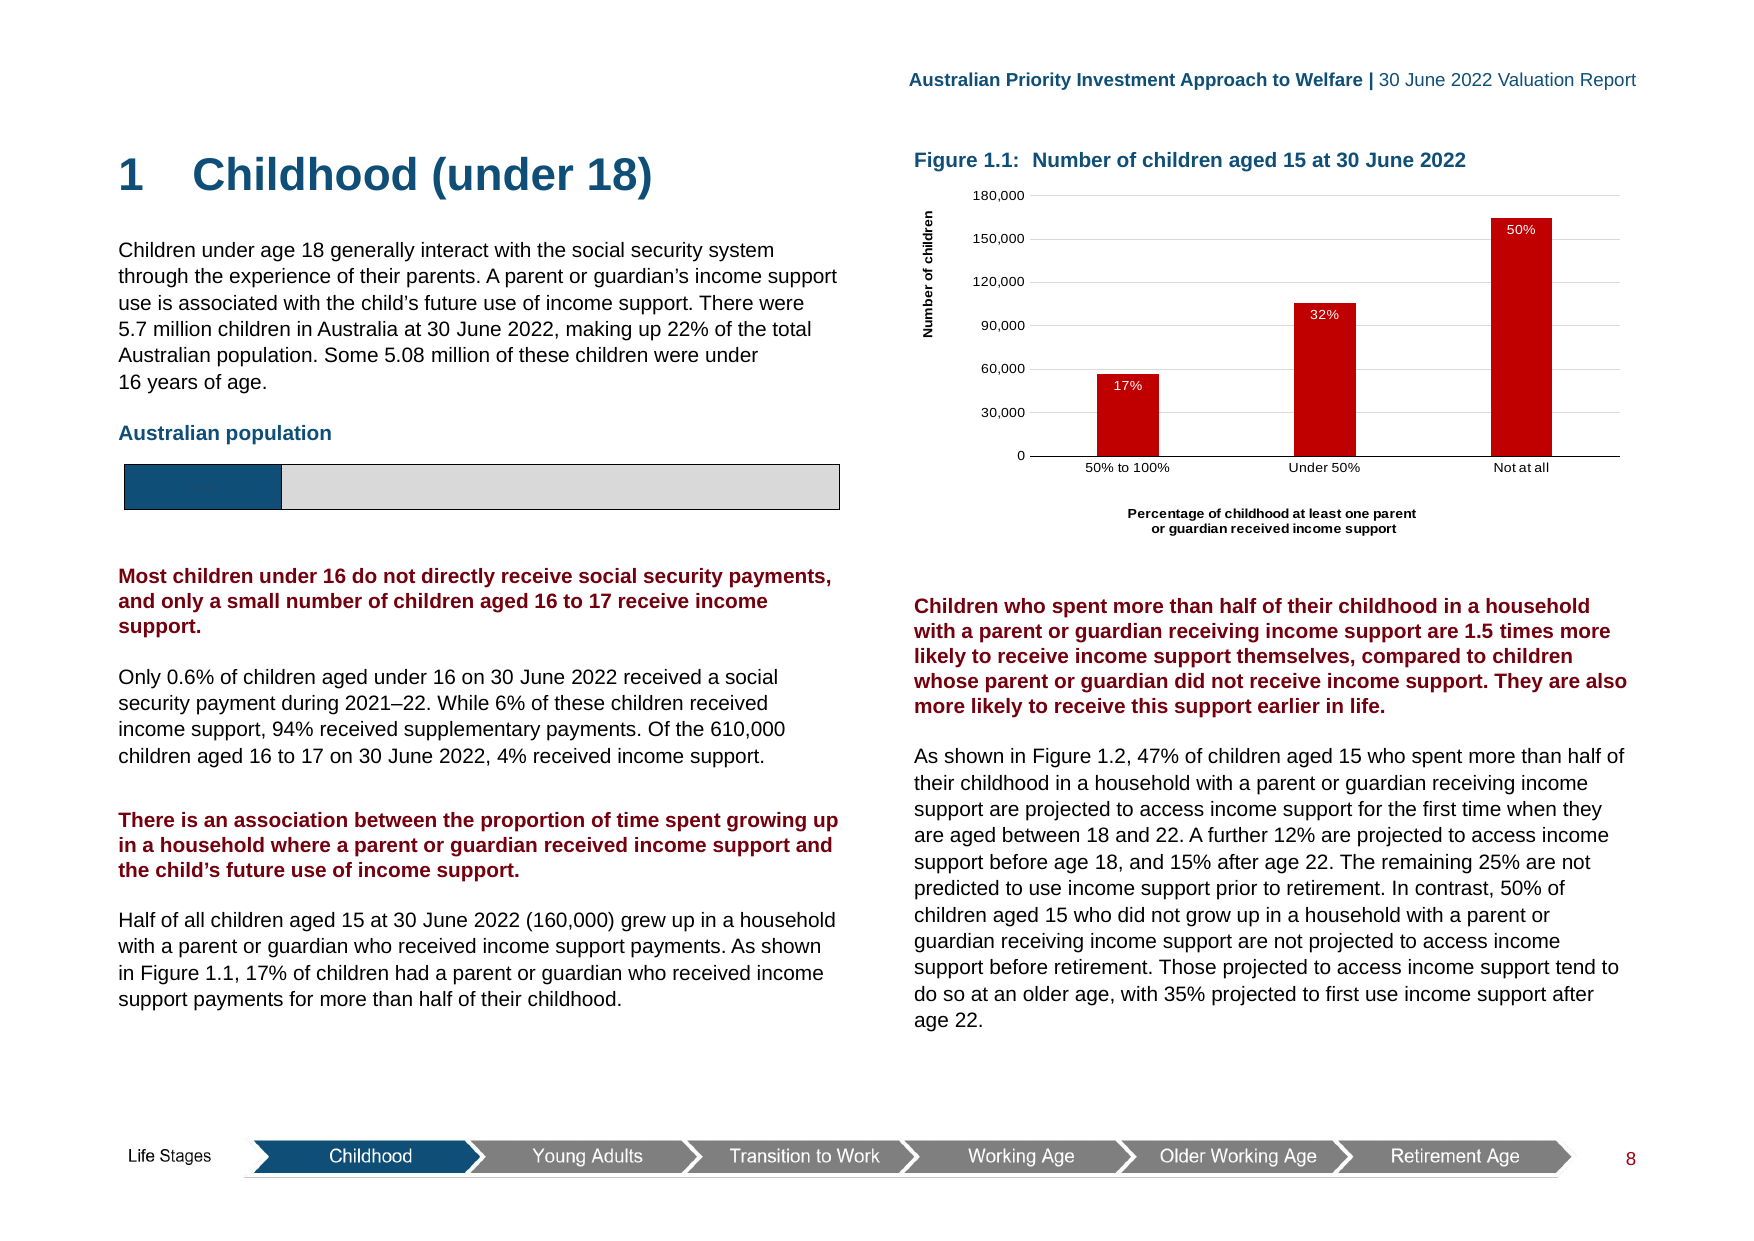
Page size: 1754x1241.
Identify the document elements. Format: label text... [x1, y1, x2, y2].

text Half of all children aged 15 at 30 June 2022 (160,000) grew up in a household with a parent or guardian who received income support payments. As shown in Figure 1.1, 17% of children had a parent or guardian who received income support payments for more than half of their childhood. [118, 908, 840, 1011]
subtitle There is an association between the proportion of time spent growing up in a household where a parent or guardian received income support and the child’s future use of income support. [118, 807, 840, 882]
text As shown in Figure 1.2, 47% of children aged 15 who spent more than half of their childhood in a household with a parent or guardian receiving income support are projected to access income support for the first time when they are aged between 18 and 22. A further 12% are projected to access income support before age 18, and 15% after age 22. The remaining 25% are not predicted to use income support prior to retirement. In contrast, 50% of children aged 15 who did not grow up in a household with a parent or guardian receiving income support are not projected to access income support before retirement. Those projected to access income support tend to do so at an older age, with 35% projected to first use income support after age 22. [914, 744, 1636, 1032]
subtitle Childhood (under 18) [118, 148, 840, 200]
subtitle Figure 1.1: Number of children aged 15 at 30 June 2022 [914, 148, 1636, 172]
subtitle Children who spent more than half of their childhood in a household with a parent or guardian receiving income support are 1.5 times more likely to receive income support themselves, compared to children whose parent or guardian did not receive income support. They are also more likely to receive this support earlier in life. [914, 594, 1636, 718]
subtitle Australian population [118, 421, 840, 445]
picture [118, 1137, 1577, 1178]
text Only 0.6% of children aged under 16 on 30 June 2022 received a social security payment during 2021–22. While 6% of these children received income support, 94% received supplementary payments. Of the 610,000 children aged 16 to 17 on 30 June 2022, 4% received income support. [118, 664, 840, 767]
subtitle Most children under 16 do not directly receive social security payments, and only a small number of children aged 16 to 17 receive income support. [118, 564, 840, 638]
text Children under age 18 generally interact with the social security system through the experience of their parents. A parent or guardian’s income support use is associated with the child’s future use of income support. There were 5.7 million children in Australia at 30 June 2022, making up 22% of the total Australian population. Some 5.08 million of these children were under 16 years of age. [118, 238, 840, 394]
